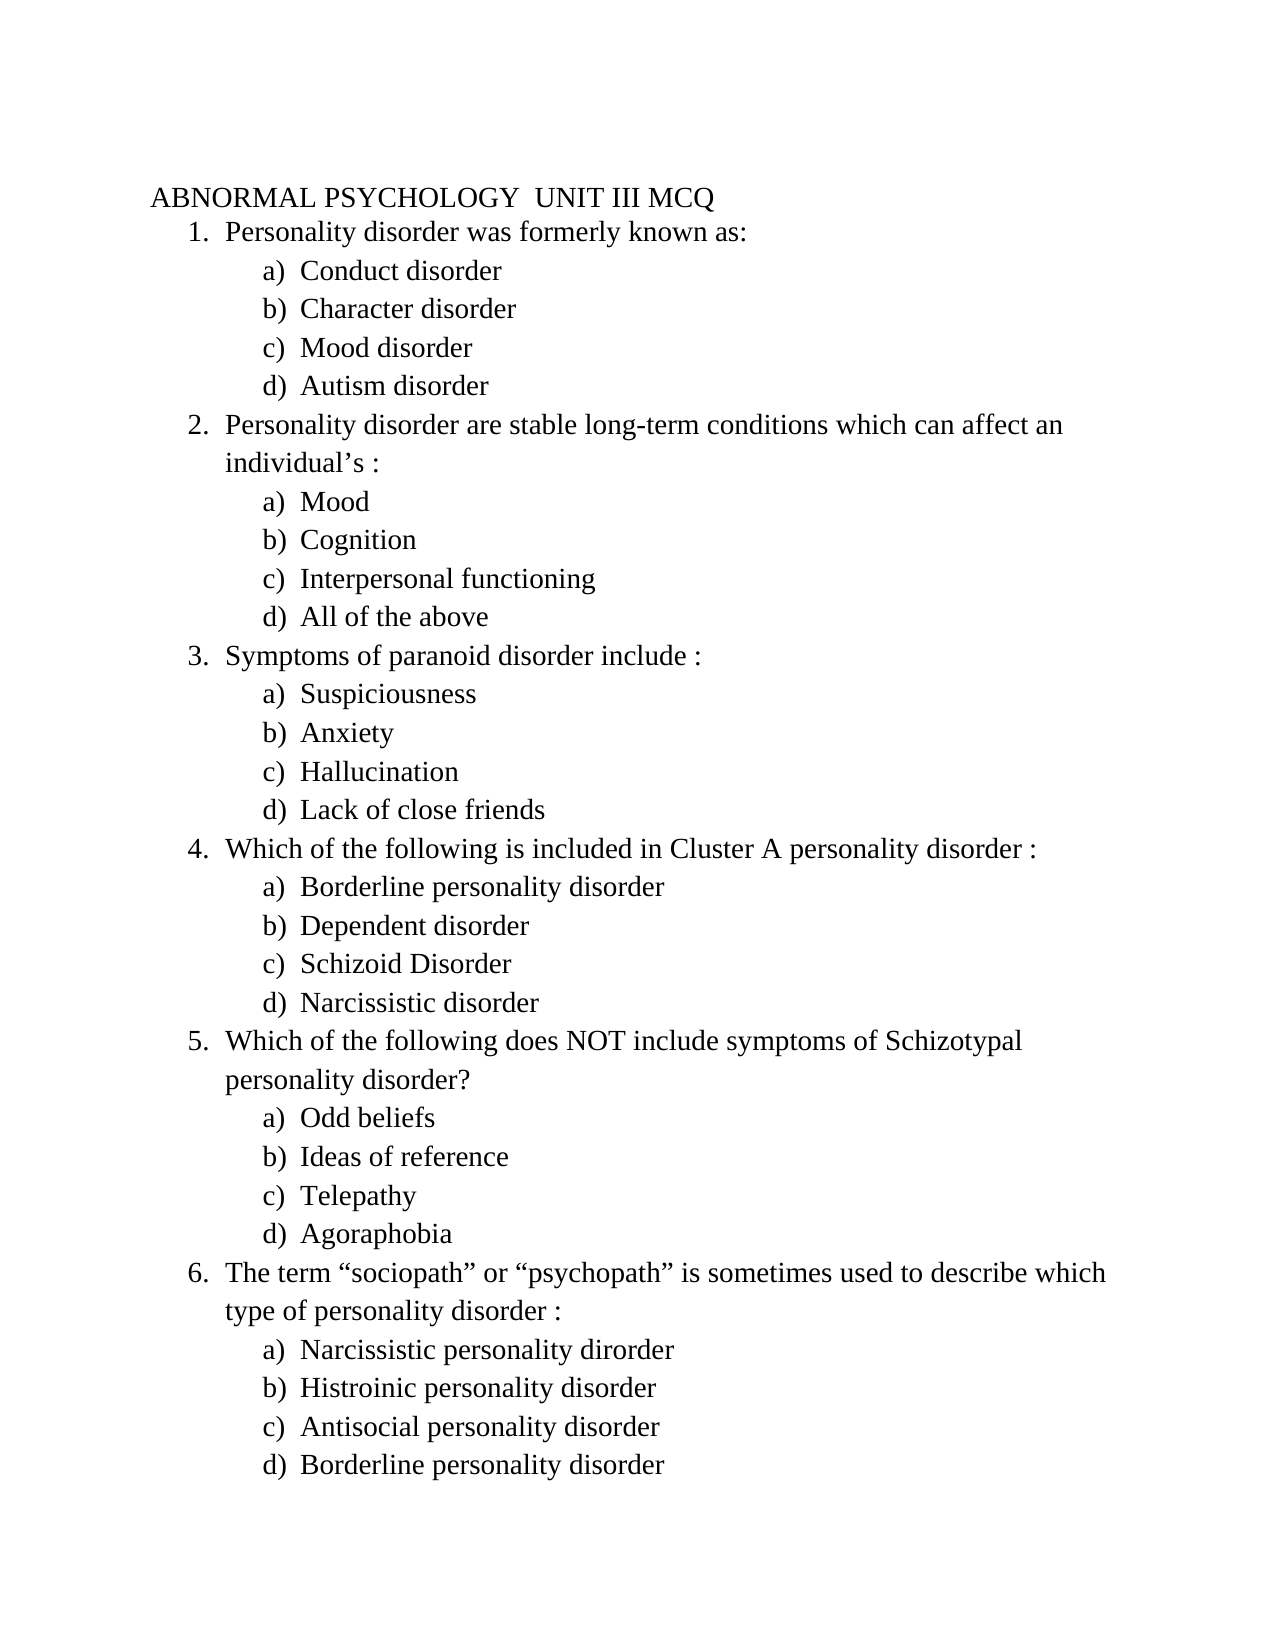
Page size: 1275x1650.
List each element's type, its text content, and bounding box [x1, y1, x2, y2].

list Suspiciousness [262, 677, 1125, 710]
list Narcissistic personality dirorder [262, 1332, 1125, 1365]
list Borderline personality disorder [262, 1447, 1125, 1481]
list Autism disorder [262, 368, 1125, 402]
text ABNORMAL PSYCHOLOGY UNIT III MCQ [150, 181, 1125, 214]
list Ideas of reference [262, 1139, 1125, 1173]
list Histroinic personality disorder [262, 1370, 1125, 1404]
list Dependent disorder [262, 908, 1125, 941]
list Odd beliefs [262, 1101, 1125, 1134]
list Lack of close friends [262, 792, 1125, 826]
list Cognition [262, 522, 1125, 556]
list Which of the following is included in Cluster A personality disorder : [187, 831, 1125, 864]
list Telepathy [262, 1178, 1125, 1211]
list Narcissistic disorder [262, 985, 1125, 1018]
list Interpersonal functioning [262, 561, 1125, 594]
list Mood disorder [262, 330, 1125, 363]
list Schizoid Disorder [262, 946, 1125, 980]
list Hallucination [262, 754, 1125, 787]
list Antisocial personality disorder [262, 1409, 1125, 1442]
list Agoraphobia [262, 1216, 1125, 1250]
list Which of the following does NOT include symptoms of Schizotypal personality disorder? [187, 1023, 1125, 1096]
list Mood [262, 484, 1125, 517]
list The term “sociopath” or “psychopath” is sometimes used to describe which type of personality disorder : [187, 1255, 1125, 1327]
list Character disorder [262, 291, 1125, 325]
list Anxiety [262, 715, 1125, 749]
list Symptoms of paranoid disorder include : [187, 638, 1125, 672]
list Personality disorder are stable long-term conditions which can affect an individual’s : [187, 407, 1125, 479]
list Personality disorder was formerly known as: [187, 214, 1125, 248]
list Conduct disorder [262, 253, 1125, 286]
list Borderline personality disorder [262, 869, 1125, 903]
list All of the above [262, 599, 1125, 633]
